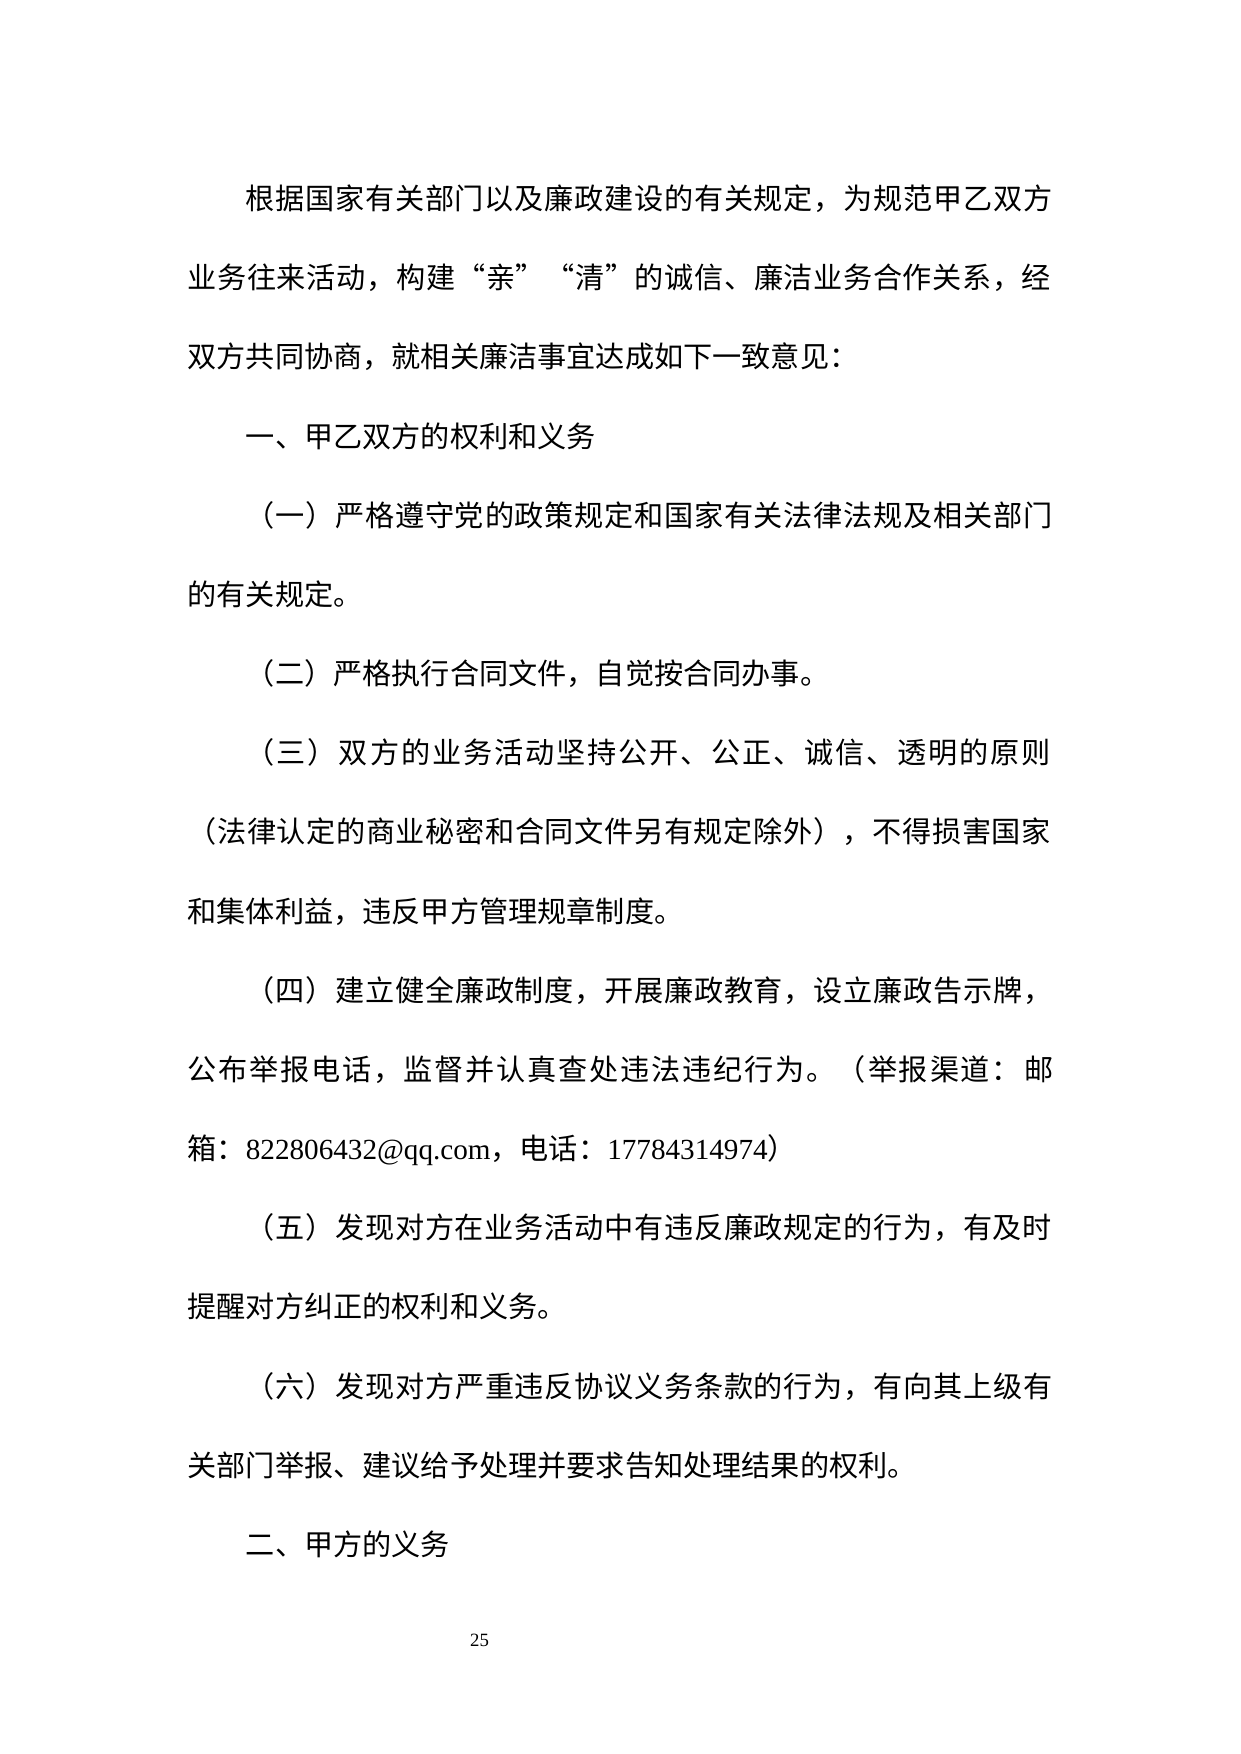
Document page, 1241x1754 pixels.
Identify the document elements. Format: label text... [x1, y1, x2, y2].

text （三）双方的业务活动坚持公开、公正、诚信、透明的原则（法律认定的商业秘密和合同文件另有规定除外），不得损害国家和集体利益，违反甲方管理规章制度。 [187, 711, 1053, 949]
text （五）发现对方在业务活动中有违反廉政规定的行为，有及时提醒对方纠正的权利和义务。 [187, 1186, 1053, 1345]
text （六）发现对方严重违反协议义务条款的行为，有向其上级有关部门举报、建议给予处理并要求告知处理结果的权利。 [187, 1345, 1053, 1503]
text （四）建立健全廉政制度，开展廉政教育，设立廉政告示牌，公布举报电话，监督并认真查处违法违纪行为。（举报渠道：邮箱：822806432@qq.com，电话：17784314974） [187, 949, 1053, 1186]
text 根据国家有关部门以及廉政建设的有关规定，为规范甲乙双方业务往来活动，构建“亲”“清”的诚信、廉洁业务合作关系，经双方共同协商，就相关廉洁事宜达成如下一致意见： [187, 157, 1053, 395]
text （一）严格遵守党的政策规定和国家有关法律法规及相关部门的有关规定。 [187, 474, 1053, 632]
text 二、甲方的义务 [187, 1503, 1053, 1582]
text 一、甲乙双方的权利和义务 [187, 395, 1053, 474]
text （二）严格执行合同文件，自觉按合同办事。 [187, 632, 1053, 711]
